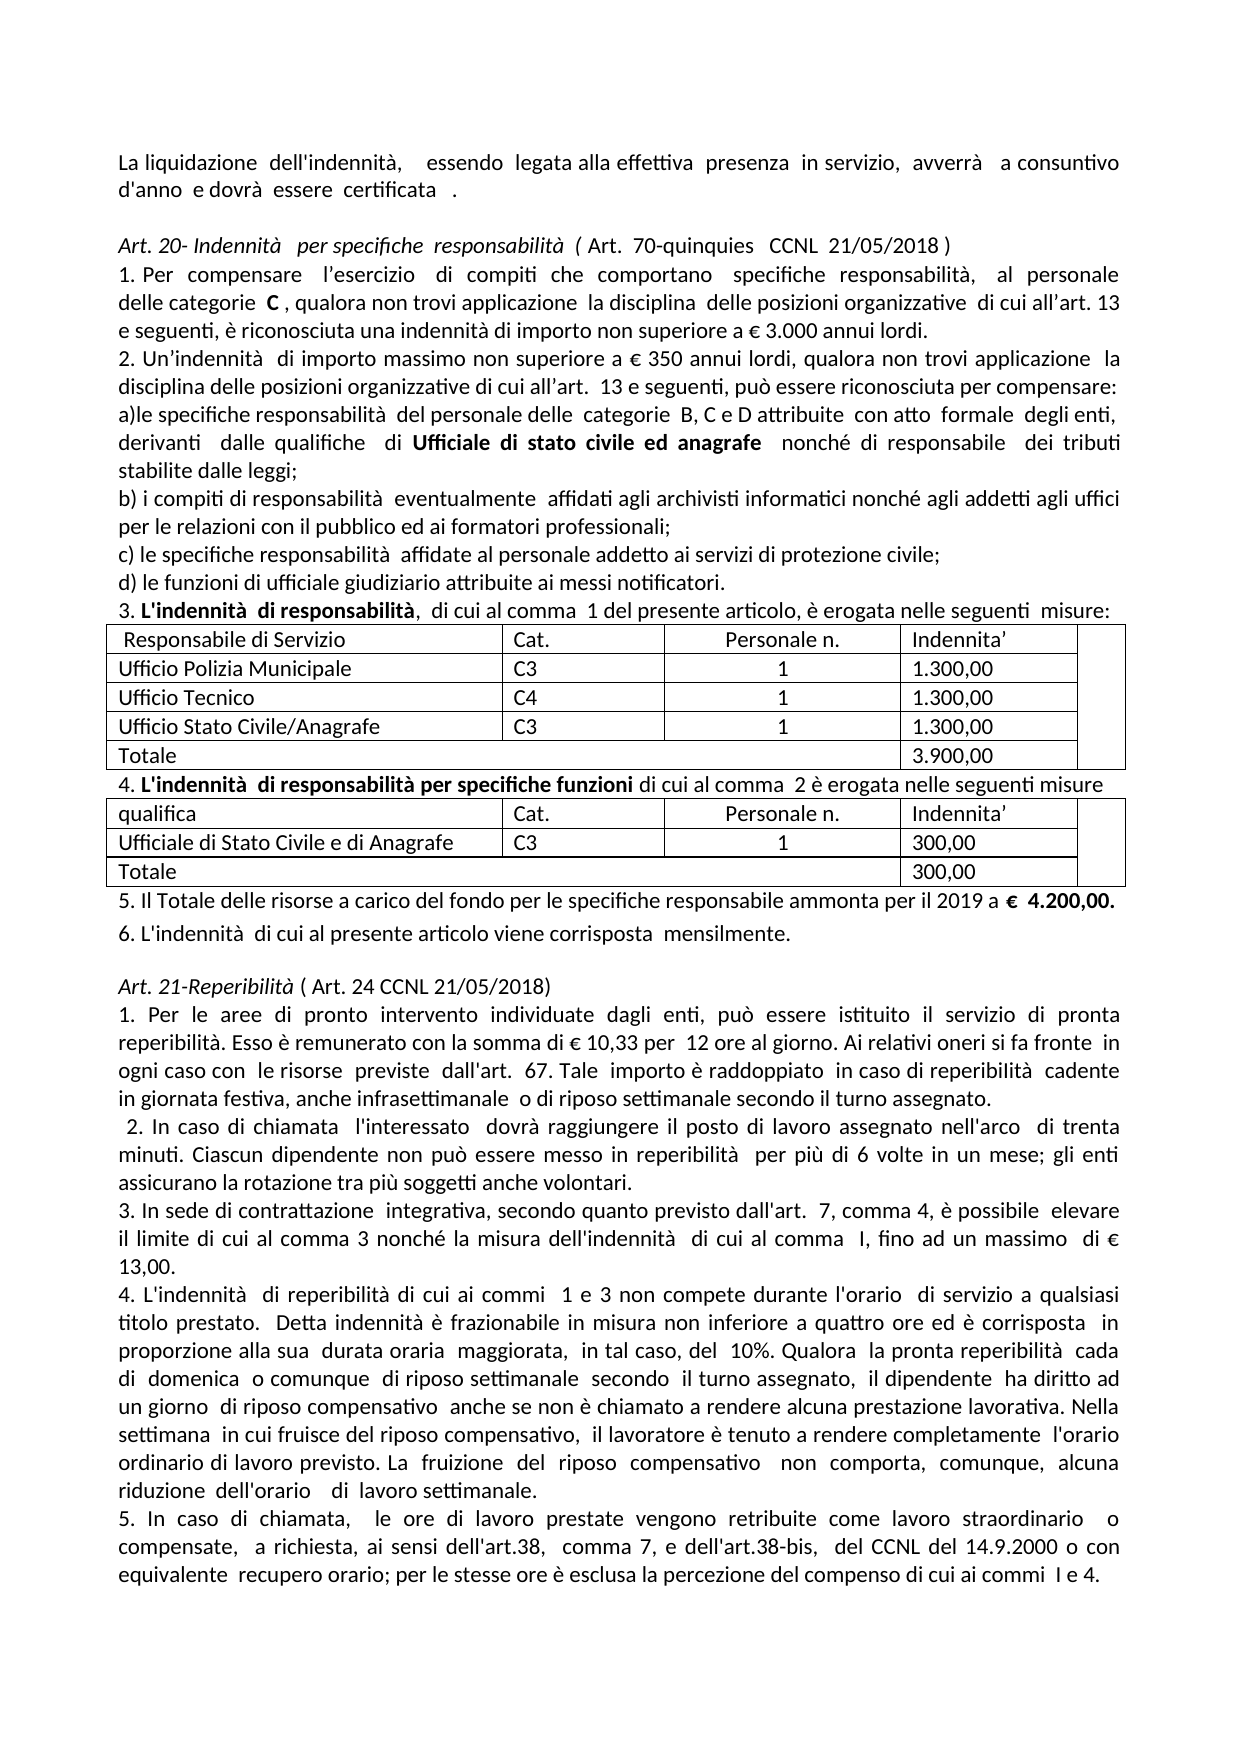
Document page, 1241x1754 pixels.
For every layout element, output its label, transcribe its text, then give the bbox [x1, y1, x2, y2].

table_cell Totale [107, 741, 900, 769]
table_cell Ufficio Stato Civile/Anagrafe [107, 712, 502, 740]
text a)le specifiche responsabilità del personale delle categorie B, C e D attribuite con atto formale degli enti, [118, 400, 1122, 428]
table_cell 1.300,00 [901, 654, 1077, 682]
text 2. Un’indennità di importo massimo non superiore a € 350 annui lordi, qualora non trovi applicazione la disciplina delle posizioni organizzative di cui all’art. 13 e seguenti, può essere riconosciuta per compensare: [118, 344, 1122, 400]
text Art. 21-Reperibilità ( Art. 24 CCNL 21/05/2018) [118, 972, 1122, 1000]
table_cell 3.900,00 [901, 741, 1077, 769]
table_header Cat. [503, 625, 664, 653]
text La liquidazione dell'indennità, essendo legata alla effettiva presenza in servizio, avverrà a consuntivo d'anno e dovrà essere certificata . [118, 148, 1122, 204]
table_cell C3 [503, 829, 664, 856]
table_cell 1 [665, 829, 900, 856]
table_cell Ufficiale di Stato Civile e di Anagrafe [107, 829, 502, 856]
table_cell Ufficio Polizia Municipale [107, 654, 502, 682]
table_cell 300,00 [901, 829, 1077, 856]
table_cell 1.300,00 [901, 683, 1077, 711]
table_header Indennita’ [901, 799, 1077, 827]
table_cell Ufficio Tecnico [107, 683, 502, 711]
table_cell Totale [107, 858, 900, 886]
table_header qualifica [107, 799, 502, 827]
table_cell 300,00 [901, 858, 1077, 886]
table_header Personale n. [665, 799, 900, 827]
text b) i compiti di responsabilità eventualmente affidati agli archivisti informatici nonché agli addetti agli uffici per le relazioni con il pubblico ed ai formatori professionali; [118, 484, 1122, 540]
table_cell 1 [665, 712, 900, 740]
text derivanti dalle qualifiche di Ufficiale di stato civile ed anagrafe nonché di responsabile dei tributi stabilite dalle leggi; [118, 428, 1122, 484]
text c) le specifiche responsabilità affidate al personale addetto ai servizi di protezione civile; [118, 540, 1122, 568]
text Art. 20- Indennità per specifiche responsabilità ( Art. 70-quinquies CCNL 21/05/2018 ) [118, 232, 1122, 260]
table_header Personale n. [665, 625, 900, 653]
table_header Responsabile di Servizio [107, 625, 502, 653]
table_header [1078, 799, 1125, 886]
text 4. L'indennità di reperibilità di cui ai commi 1 e 3 non compete durante l'orario di servizio a qualsiasi titolo prestato. Detta indennità è frazionabile in misura non inferiore a quattro ore ed è corrisposta in proporzione alla sua durata oraria maggiorata, in tal caso, del 10%. Qualora la pronta reperibilità cada di domenica o comunque di riposo settimanale secondo il turno assegnato, il dipendente ha diritto ad un giorno di riposo compensativo anche se non è chiamato a rendere alcuna prestazione lavorativa. Nella settimana in cui fruisce del riposo compensativo, il lavoratore è tenuto a rendere completamente l'orario ordinario di lavoro previsto. La fruizione del riposo compensativo non comporta, comunque, alcuna riduzione dell'orario di lavoro settimanale. [118, 1280, 1122, 1504]
text 4. L'indennità di responsabilità per specifiche funzioni di cui al comma 2 è erogata nelle seguenti misure [118, 770, 1122, 798]
text 2. In caso di chiamata l'interessato dovrà raggiungere il posto di lavoro assegnato nell'arco di trenta minuti. Ciascun dipendente non può essere messo in reperibilità per più di 6 volte in un mese; gli enti assicurano la rotazione tra più soggetti anche volontari. [118, 1112, 1122, 1196]
table_cell 1 [665, 683, 900, 711]
table_header Cat. [503, 799, 664, 827]
table_cell 1.300,00 [901, 712, 1077, 740]
table_header Indennita’ [901, 625, 1077, 653]
text d) le funzioni di ufficiale giudiziario attribuite ai messi notificatori. [118, 568, 1122, 596]
table_cell 1 [665, 654, 900, 682]
table_header [1078, 625, 1125, 769]
text 3. L'indennità di responsabilità, di cui al comma 1 del presente articolo, è erogata nelle seguenti misure: [118, 596, 1122, 624]
text 1. Per compensare l’esercizio di compiti che comportano specifiche responsabilità, al personale delle categorie C , qualora non trovi applicazione la disciplina delle posizioni organizzative di cui all’art. 13 e seguenti, è riconosciuta una indennità di importo non superiore a € 3.000 annui lordi. [118, 260, 1122, 344]
table_cell C4 [503, 683, 664, 711]
text 3. In sede di contrattazione integrativa, secondo quanto previsto dall'art. 7, comma 4, è possibile elevare il limite di cui al comma 3 nonché la misura dell'indennità di cui al comma I, fino ad un massimo di € 13,00. [118, 1196, 1122, 1280]
table_cell C3 [503, 654, 664, 682]
text 1. Per le aree di pronto intervento individuate dagli enti, può essere istituito il servizio di pronta reperibilità. Esso è remunerato con la somma di € 10,33 per 12 ore al giorno. Ai relativi oneri si fa fronte in ogni caso con le risorse previste dall'art. 67. Tale importo è raddoppiato in caso di reperibiIità cadente in giornata festiva, anche infrasettimanale o di riposo settimanale secondo il turno assegnato. [118, 1000, 1122, 1112]
text 5. Il Totale delle risorse a carico del fondo per le specifiche responsabile ammonta per il 2019 a € 4.200,00. 6. L'indennità di cui al presente articolo viene corrisposta mensilmente. [118, 887, 1122, 947]
table_cell C3 [503, 712, 664, 740]
text 5. In caso di chiamata, le ore di lavoro prestate vengono retribuite come lavoro straordinario o compensate, a richiesta, ai sensi dell'art.38, comma 7, e dell'art.38-bis, del CCNL del 14.9.2000 o con equivalente recupero orario; per le stesse ore è esclusa la percezione del compenso di cui ai commi I e 4. [118, 1504, 1122, 1588]
